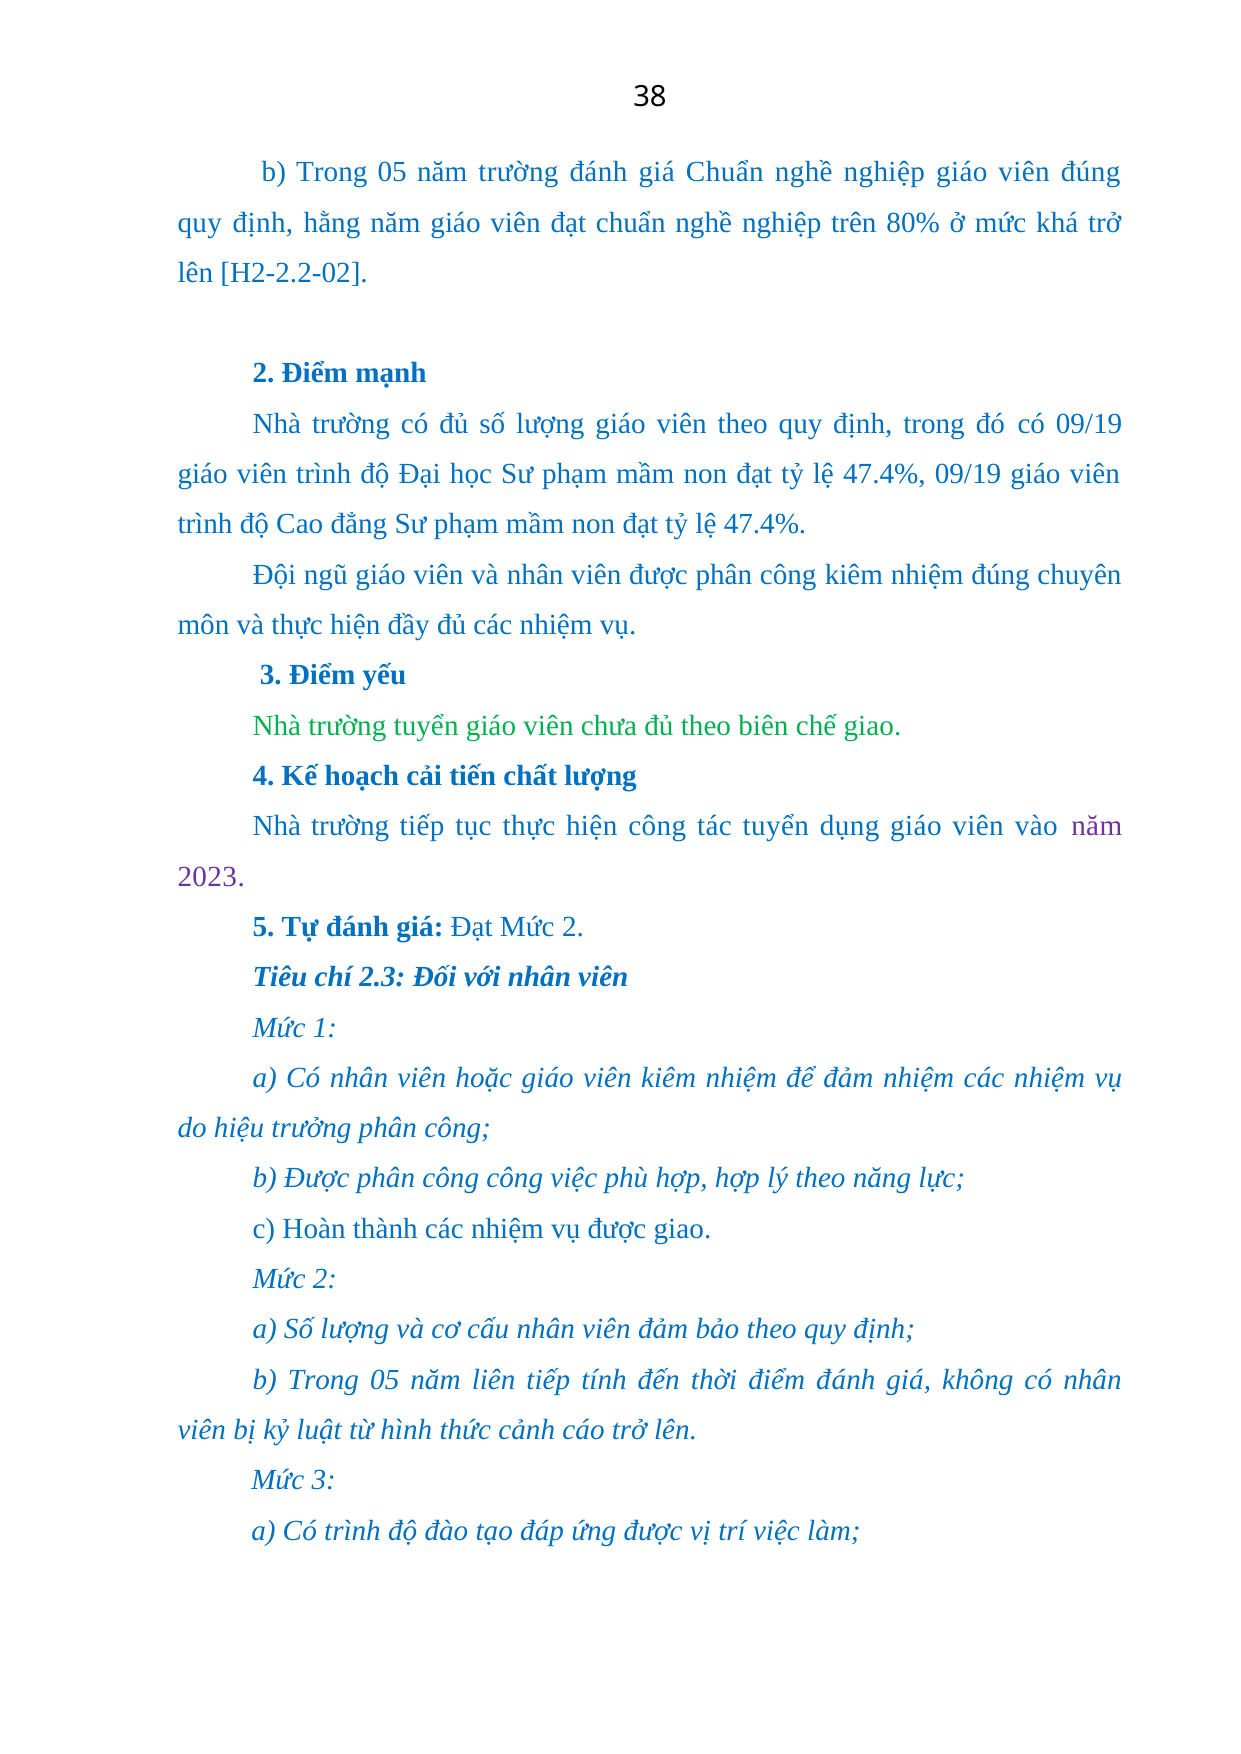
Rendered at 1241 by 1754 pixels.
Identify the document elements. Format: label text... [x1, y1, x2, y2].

text Tiêu chí 2.3: Đối với nhân viên [177, 959, 1122, 993]
text Mức 3: [177, 1462, 1122, 1496]
text 4. Kế hoạch cải tiến chất lượng [177, 758, 1122, 792]
text 5. Tự đánh giá: Đạt Mức 2. [177, 909, 1122, 943]
text c) Hoàn thành các nhiệm vụ được giao. [177, 1211, 1122, 1244]
text Đội ngũ giáo viên và nhân viên được phân công kiêm nhiệm đúng chuyên môn và thực hiện đầy đủ các nhiệm vụ. [177, 557, 1122, 641]
text Nhà trường tuyển giáo viên chưa đủ theo biên chế giao. [177, 708, 1122, 741]
text Nhà trường có đủ số lượng giáo viên theo quy định, trong đó có 09/19 giáo viên trình độ Đại học Sư phạm mầm non đạt tỷ lệ 47.4%, 09/19 giáo viên trình độ Cao đẳng Sư phạm mầm non đạt tỷ lệ 47.4%. [177, 406, 1122, 540]
text b) Trong 05 năm liên tiếp tính đến thời điểm đánh giá, không có nhân viên bị kỷ luật từ hình thức cảnh cáo trở lên. [177, 1362, 1122, 1446]
text a) Có nhân viên hoặc giáo viên kiêm nhiệm để đảm nhiệm các nhiệm vụ do hiệu trưởng phân công; [177, 1060, 1122, 1144]
text b) Được phân công công việc phù hợp, hợp lý theo năng lực; [177, 1161, 1122, 1194]
text Mức 2: [177, 1261, 1122, 1295]
text a) Có trình độ đào tạo đáp ứng được vị trí việc làm; [177, 1513, 1122, 1546]
text b) Trong 05 năm trường đánh giá Chuẩn nghề nghiệp giáo viên đúng quy định, hằng năm giáo viên đạt chuẩn nghề nghiệp trên 80% ở mức khá trở lên [H2-2.2-02]. [177, 154, 1122, 288]
text 3. Điểm yếu [177, 657, 1122, 691]
text Mức 1: [177, 1010, 1122, 1043]
text 2. Điểm mạnh [252, 356, 1122, 389]
text a) Số lượng và cơ cấu nhân viên đảm bảo theo quy định; [177, 1312, 1122, 1345]
text Nhà trường tiếp tục thực hiện công tác tuyển dụng giáo viên vào năm 2023. [177, 808, 1122, 892]
